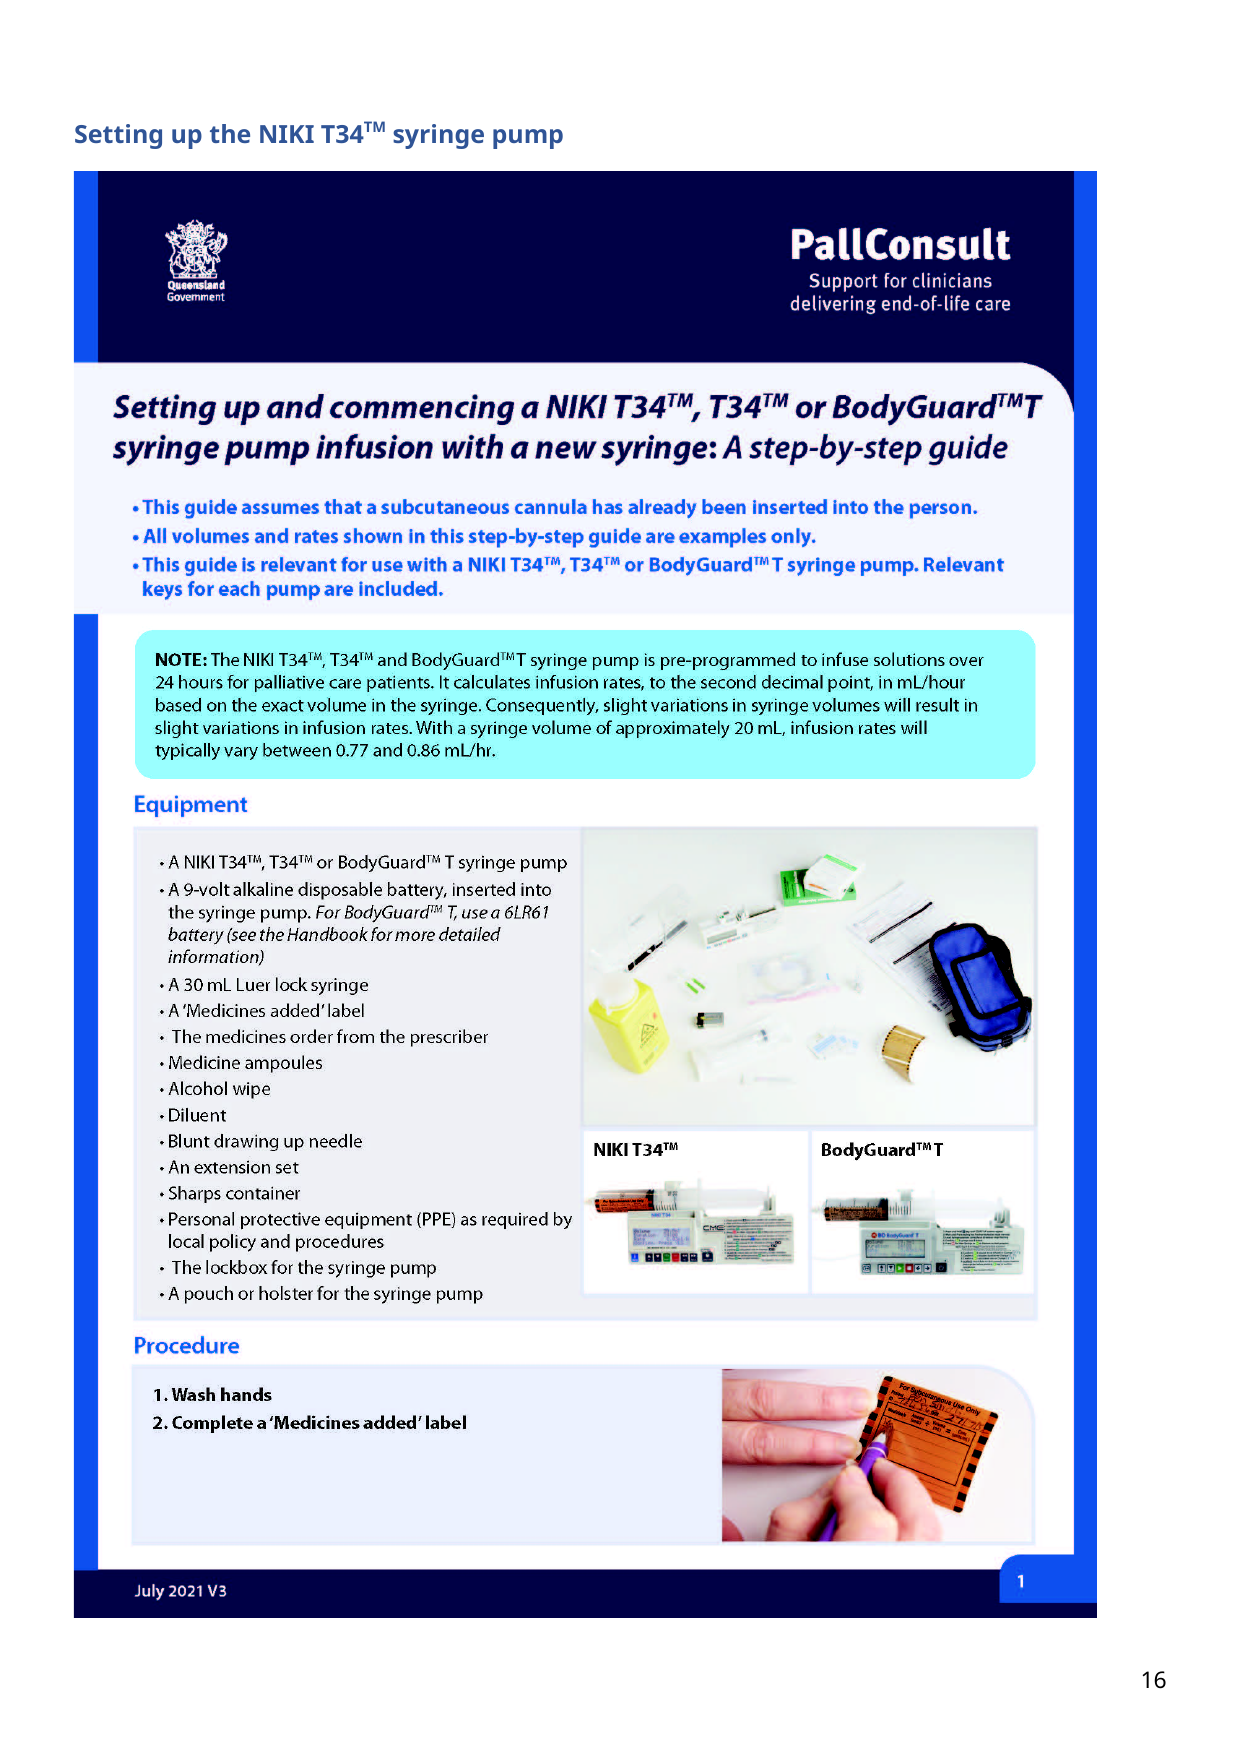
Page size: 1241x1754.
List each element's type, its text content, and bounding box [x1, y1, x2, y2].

subtitle Setting up the NIKI T34TM syringe pump [74, 117, 1167, 151]
picture [73, 171, 1097, 1618]
